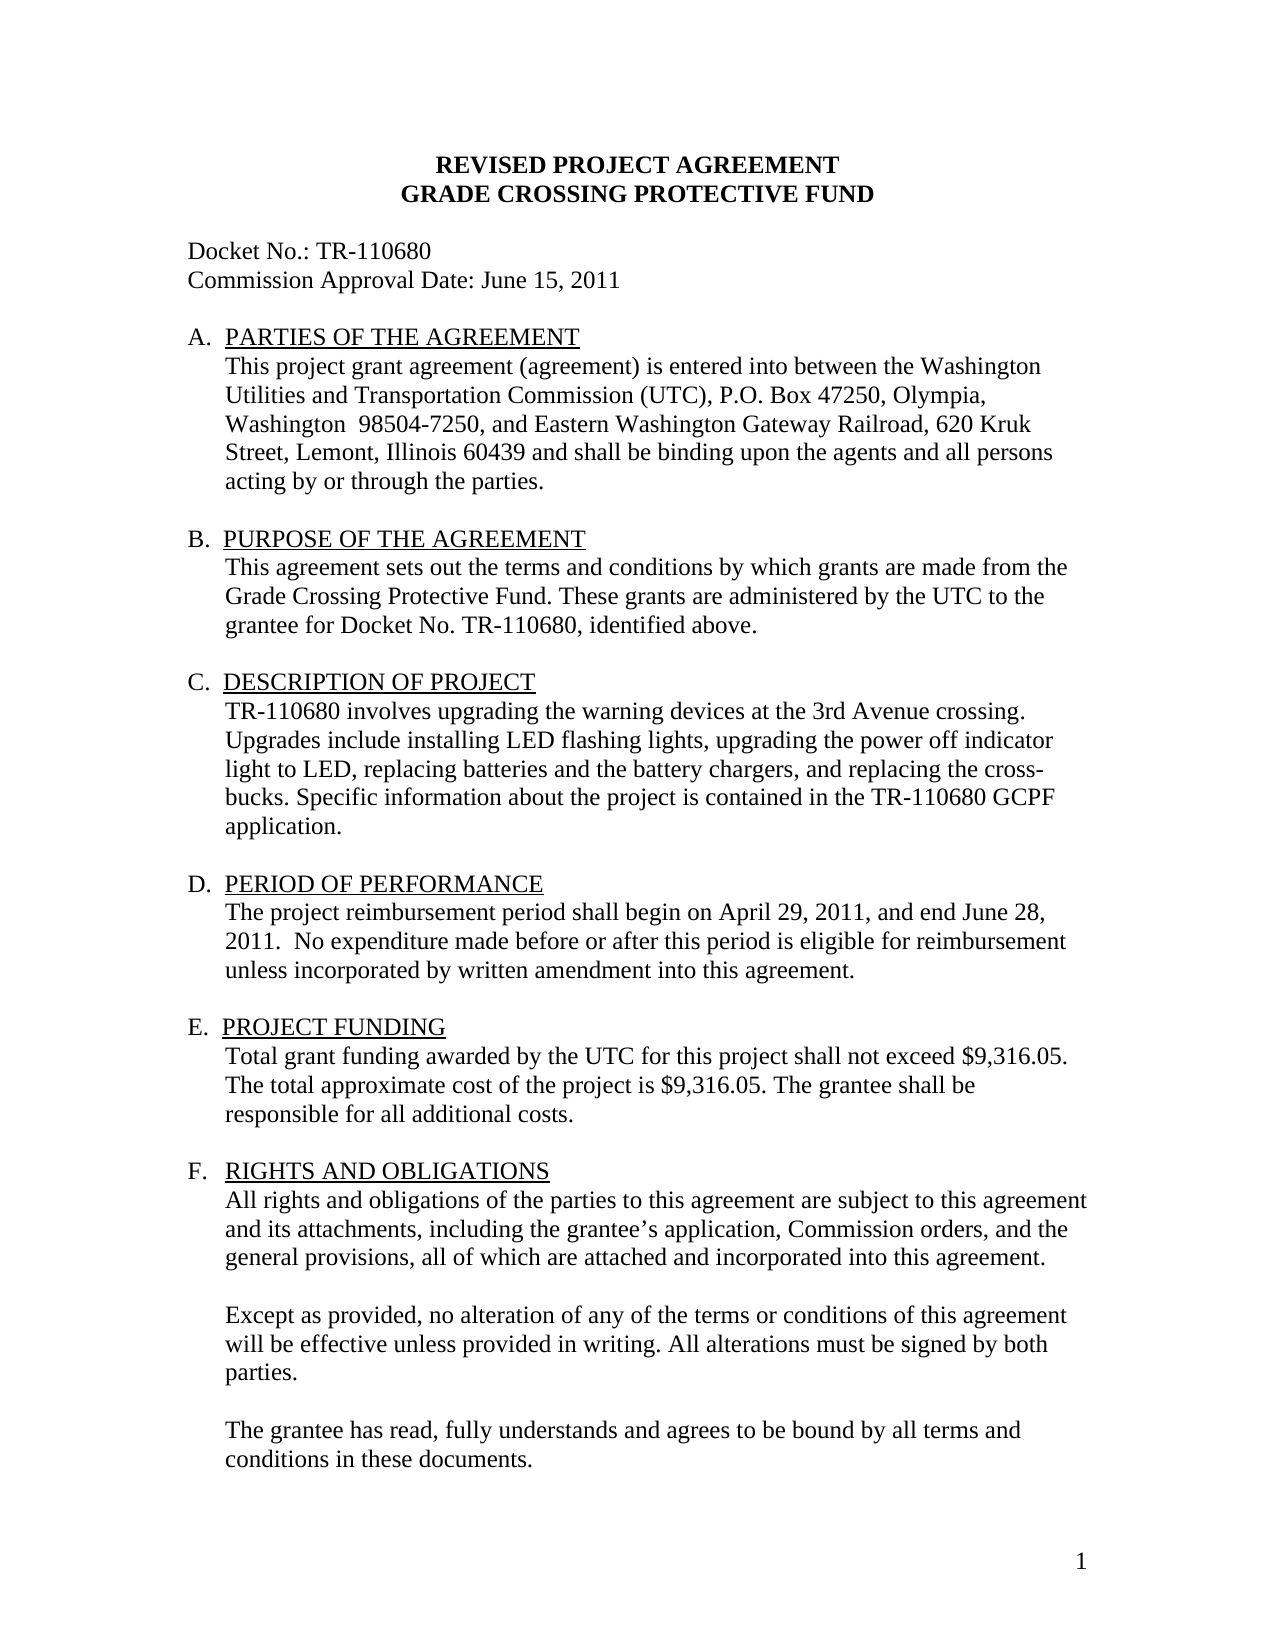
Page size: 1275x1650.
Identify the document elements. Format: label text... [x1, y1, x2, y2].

text Commission Approval Date: June 15, 2011 [187, 265, 1087, 294]
text This project grant agreement (agreement) is entered into between the Washington Utilities and Transportation Commission (UTC), P.O. Box 47250, Olympia, Washington 98504-7250, and Eastern Washington Gateway Railroad, 620 Kruk Street, Lemont, Illinois 60439 and shall be binding upon the agents and all persons acting by or through the parties. [225, 351, 1087, 495]
text All rights and obligations of the parties to this agreement are subject to this agreement and its attachments, including the grantee’s application, Commission orders, and the general provisions, all of which are attached and incorporated into this agreement. [187, 1185, 1087, 1271]
text C. DESCRIPTION OF PROJECT [187, 667, 1087, 696]
text The project reimbursement period shall begin on April 29, 2011, and end June 28, 2011. No expenditure made before or after this period is eligible for reimbursement unless incorporated by written amendment into this agreement. [187, 897, 1087, 984]
list PARTIES OF THE AGREEMENT [187, 322, 1087, 351]
text Total grant funding awarded by the UTC for this project shall not exceed $9,316.05. The total approximate cost of the project is $9,316.05. The grantee shall be responsible for all additional costs. [187, 1041, 1087, 1127]
text The grantee has read, fully understands and agrees to be bound by all terms and conditions in these documents. [187, 1415, 1087, 1472]
text Except as provided, no alteration of any of the terms or conditions of this agreement will be effective unless provided in writing. All alterations must be signed by both parties. [187, 1300, 1087, 1386]
text TR-110680 involves upgrading the warning devices at the 3rd Avenue crossing. Upgrades include installing LED flashing lights, upgrading the power off indicator light to LED, replacing batteries and the battery chargers, and replacing the cross-bucks. Specific information about the project is contained in the TR-110680 GCPF application. [187, 696, 1087, 840]
text D. PERIOD OF PERFORMANCE [187, 869, 1087, 897]
text GRADE CROSSING PROTECTIVE FUND [187, 179, 1087, 207]
text This agreement sets out the terms and conditions by which grants are made from the Grade Crossing Protective Fund. These grants are administered by the UTC to the grantee for Docket No. TR-110680, identified above. [225, 552, 1087, 639]
text E. PROJECT FUNDING [187, 1012, 1087, 1041]
text Docket No.: TR-110680 [187, 236, 1087, 265]
text B. PURPOSE OF THE AGREEMENT [187, 524, 1087, 552]
text F. RIGHTS AND OBLIGATIONS [187, 1156, 1087, 1185]
text REVISED PROJECT AGREEMENT [187, 150, 1087, 179]
